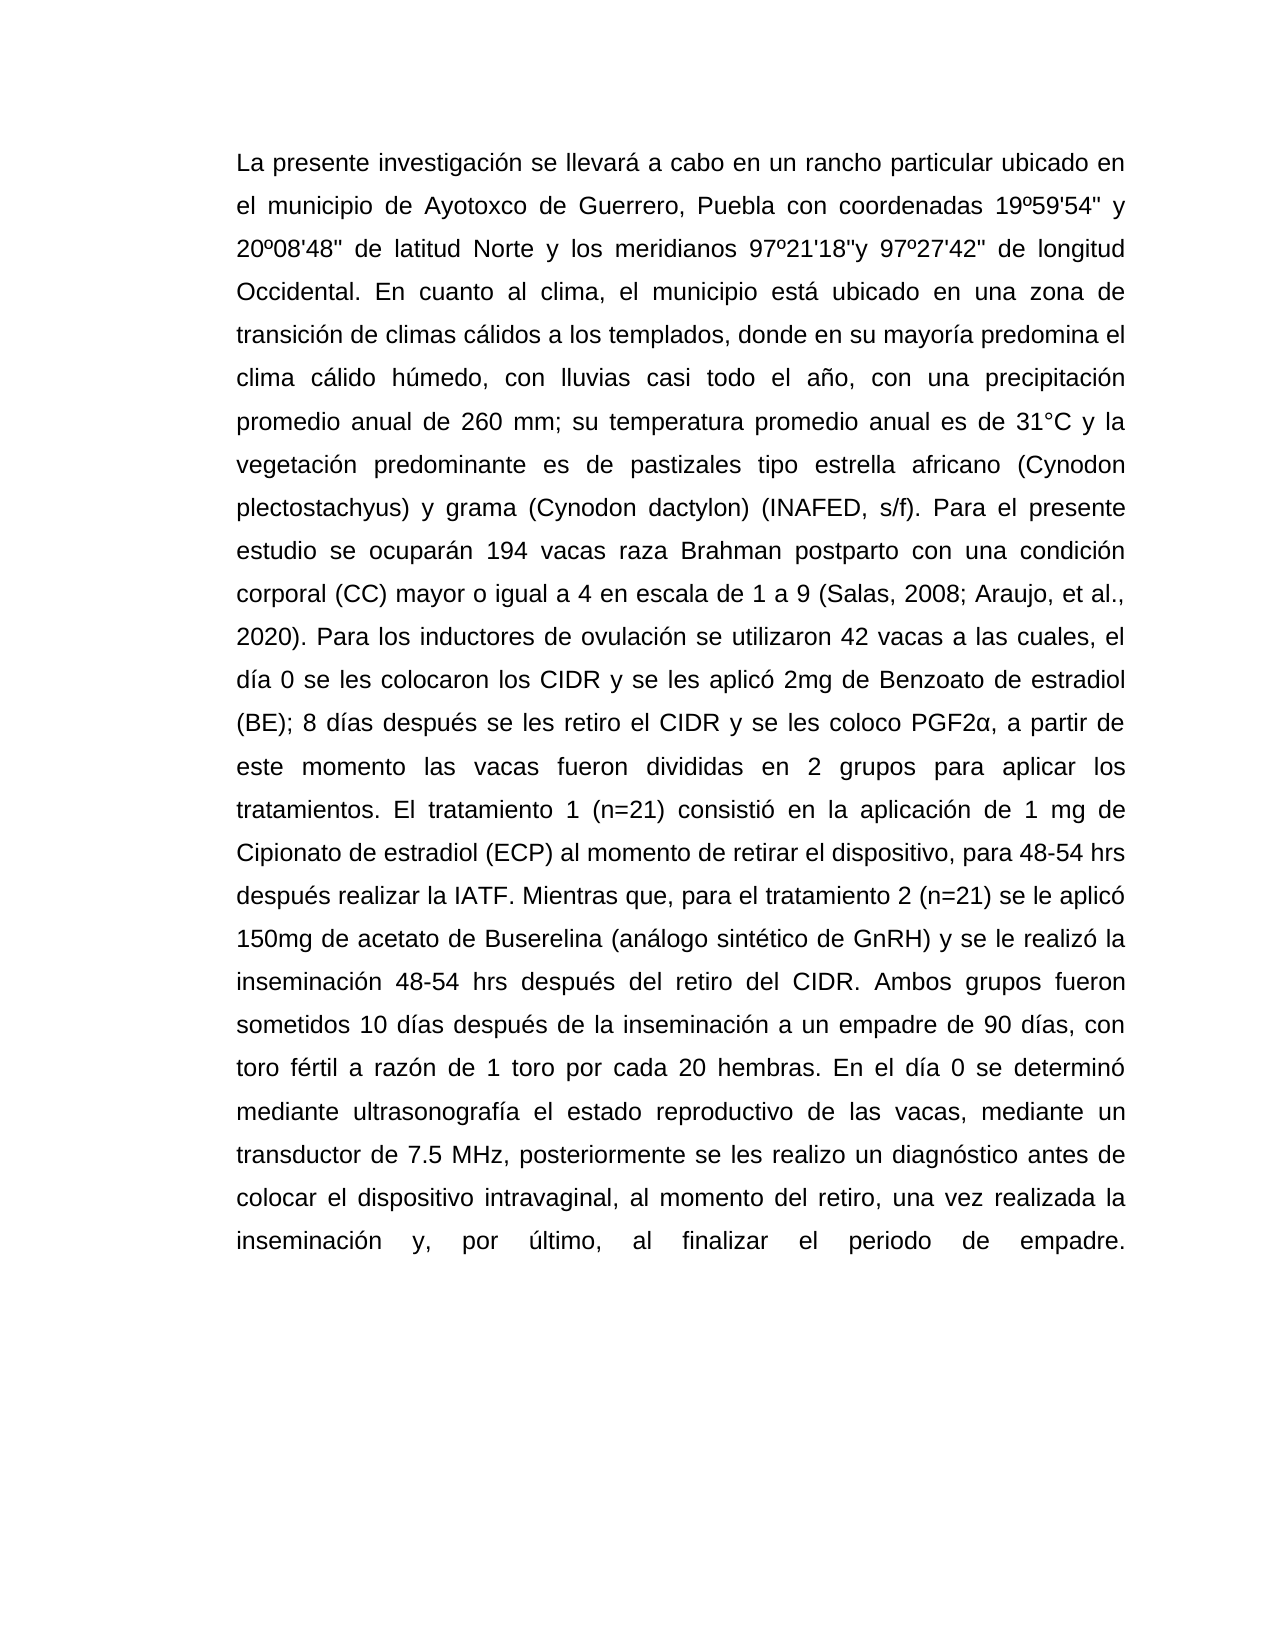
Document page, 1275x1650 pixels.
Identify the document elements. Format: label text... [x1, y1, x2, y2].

text La presente investigación se llevará a cabo en un rancho particular ubicado en el municipio de Ayotoxco de Guerrero, Puebla con coordenadas 19º59'54" y 20º08'48" de latitud Norte y los meridianos 97º21'18"y 97º27'42" de longitud Occidental. En cuanto al clima, el municipio está ubicado en una zona de transición de climas cálidos a los templados, donde en su mayoría predomina el clima cálido húmedo, con lluvias casi todo el año, con una precipitación promedio anual de 260 mm; su temperatura promedio anual es de 31°C y la vegetación predominante es de pastizales tipo estrella africano (Cynodon plectostachyus) y grama (Cynodon dactylon) (INAFED, s/f). Para el presente estudio se ocuparán 194 vacas raza Brahman postparto con una condición corporal (CC) mayor o igual a 4 en escala de 1 a 9 (Salas, 2008; Araujo, et al., 2020). Para los inductores de ovulación se utilizaron 42 vacas a las cuales, el día 0 se les colocaron los CIDR y se les aplicó 2mg de Benzoato de estradiol (BE); 8 días después se les retiro el CIDR y se les coloco PGF2α, a partir de este momento las vacas fueron divididas en 2 grupos para aplicar los tratamientos. El tratamiento 1 (n=21) consistió en la aplicación de 1 mg de Cipionato de estradiol (ECP) al momento de retirar el dispositivo, para 48-54 hrs después realizar la IATF. Mientras que, para el tratamiento 2 (n=21) se le aplicó 150mg de acetato de Buserelina (análogo sintético de GnRH) y se le realizó la inseminación 48-54 hrs después del retiro del CIDR. Ambos grupos fueron sometidos 10 días después de la inseminación a un empadre de 90 días, con toro fértil a razón de 1 toro por cada 20 hembras. En el día 0 se determinó mediante ultrasonografía el estado reproductivo de las vacas, mediante un transductor de 7.5 MHz, posteriormente se les realizo un diagnóstico antes de colocar el dispositivo intravaginal, al momento del retiro, una vez realizada la inseminación y, por último, al finalizar el periodo de empadre. [236, 148, 1127, 1297]
